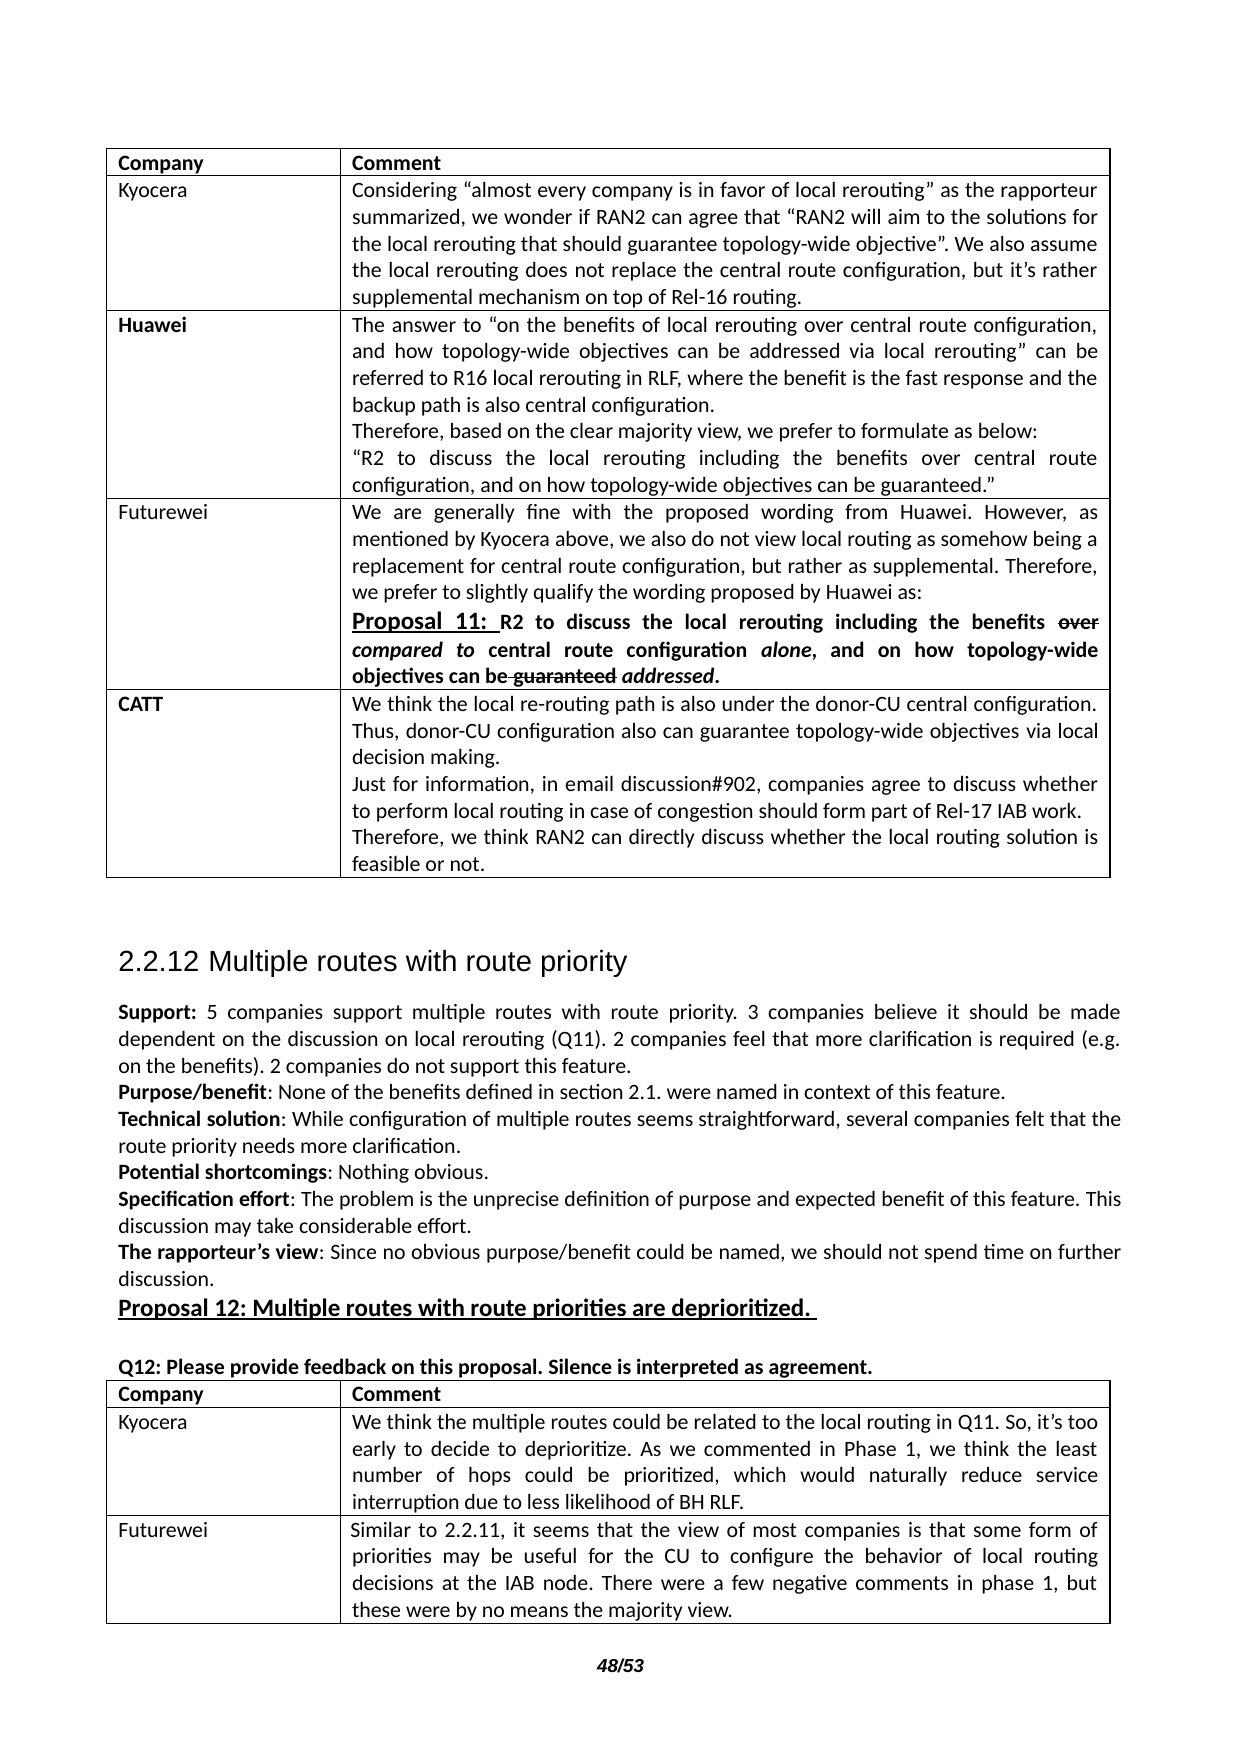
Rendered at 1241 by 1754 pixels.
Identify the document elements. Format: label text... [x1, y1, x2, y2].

table_header Comment [341, 1381, 1109, 1407]
subtitle 2.2.12 Multiple routes with route priority [118, 944, 1122, 977]
table_cell [107, 176, 340, 310]
table_cell [107, 499, 340, 689]
table_header Company [107, 149, 340, 175]
table_cell [341, 499, 1109, 689]
table_cell [341, 1408, 1109, 1515]
text Potential shortcomings: Nothing obvious. [118, 1158, 1122, 1185]
table_header Company [107, 1381, 340, 1407]
text Purpose/benefit: None of the benefits defined in section 2.1. were named in context of this feature. [118, 1078, 1122, 1105]
table_cell [107, 1408, 340, 1515]
table_header Comment [341, 149, 1109, 175]
table_cell [341, 690, 1109, 877]
table_cell [107, 690, 340, 877]
table_cell [341, 176, 1109, 310]
text Proposal 12: Multiple routes with route priorities are deprioritized. [118, 1292, 1122, 1322]
text Support: 5 companies support multiple routes with route priority. 3 companies believe it should be made dependent on the discussion on local rerouting (Q11). 2 companies feel that more clarification is required (e.g. on the benefits). 2 companies do not support this feature. [118, 998, 1122, 1078]
table_cell [341, 311, 1109, 497]
table_cell [107, 1516, 340, 1623]
table_cell [341, 1516, 1109, 1623]
text Specification effort: The problem is the unprecise definition of purpose and expected benefit of this feature. This discussion may take considerable effort. [118, 1185, 1122, 1238]
text The rapporteur’s view: Since no obvious purpose/benefit could be named, we should not spend time on further discussion. [118, 1238, 1122, 1292]
table_cell [107, 311, 340, 497]
text Technical solution: While configuration of multiple routes seems straightforward, several companies felt that the route priority needs more clarification. [118, 1105, 1122, 1158]
text Q12: Please provide feedback on this proposal. Silence is interpreted as agreement. [118, 1353, 1122, 1379]
